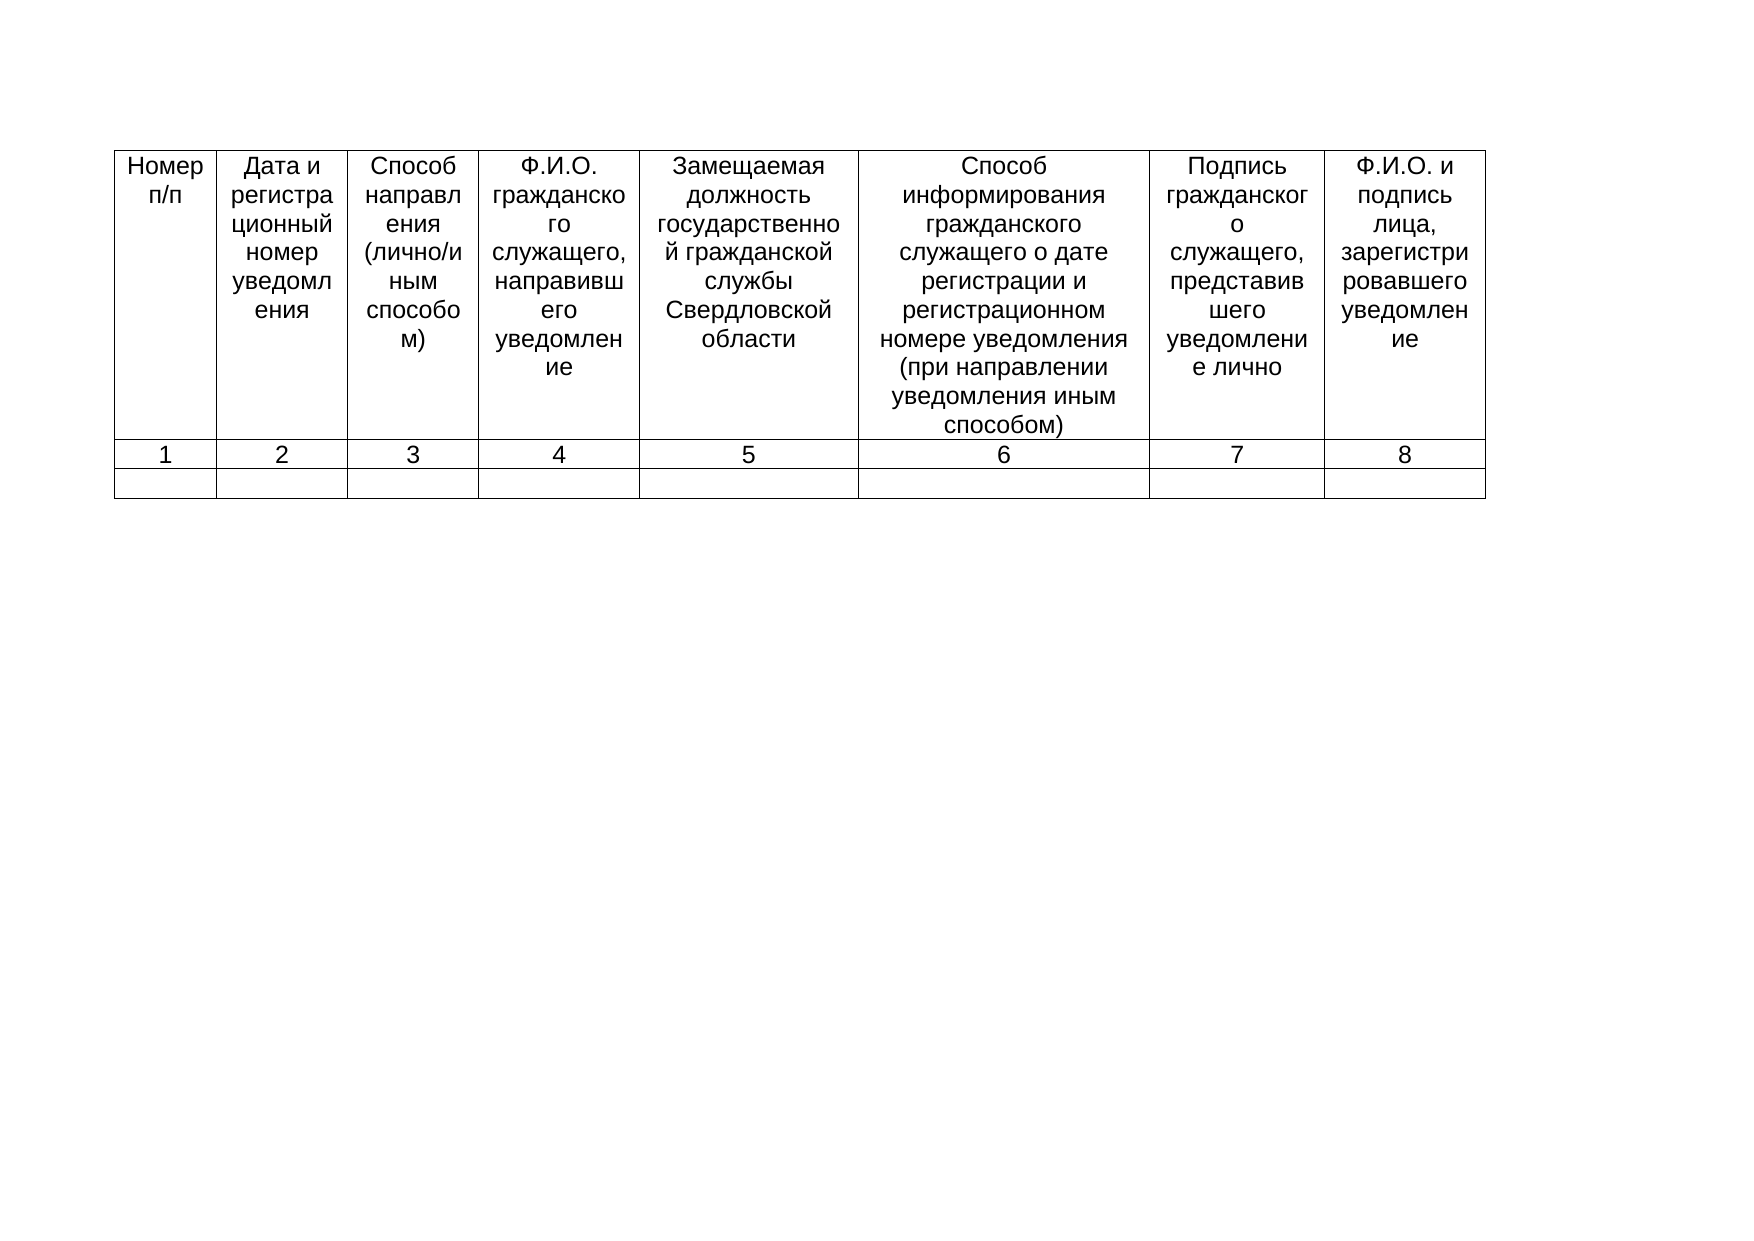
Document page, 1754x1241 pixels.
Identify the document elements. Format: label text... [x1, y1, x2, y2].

table_cell [1325, 469, 1485, 498]
table_cell 7 [1150, 440, 1324, 468]
table_header Замещаемая должность государственной гражданской службы Свердловской области [640, 151, 858, 438]
table_cell 5 [640, 440, 858, 468]
table_header Способ направления (лично/иным способом) [348, 151, 478, 438]
table_header Ф.И.О. гражданского служащего, направившего уведомление [479, 151, 639, 438]
table_cell 4 [479, 440, 639, 468]
table_cell [859, 469, 1149, 498]
table_cell 1 [115, 440, 216, 468]
table_header Подпись гражданского служащего, представившего уведомление лично [1150, 151, 1324, 438]
table_header Дата и регистрационный номер уведомления [217, 151, 347, 438]
table_cell 3 [348, 440, 478, 468]
table_cell [1150, 469, 1324, 498]
table_header Ф.И.О. и подпись лица, зарегистрировавшего уведомление [1325, 151, 1485, 438]
table_header Номер п/п [115, 151, 216, 438]
table_header Способ информирования гражданского служащего о дате регистрации и регистрационном номере уведомления (при направлении уведомления иным способом) [859, 151, 1149, 438]
table_cell [217, 469, 347, 498]
table_cell [348, 469, 478, 498]
table_cell [479, 469, 639, 498]
table_cell 6 [859, 440, 1149, 468]
table_cell [115, 469, 216, 498]
table_cell 8 [1325, 440, 1485, 468]
table_cell [640, 469, 858, 498]
table_cell 2 [217, 440, 347, 468]
